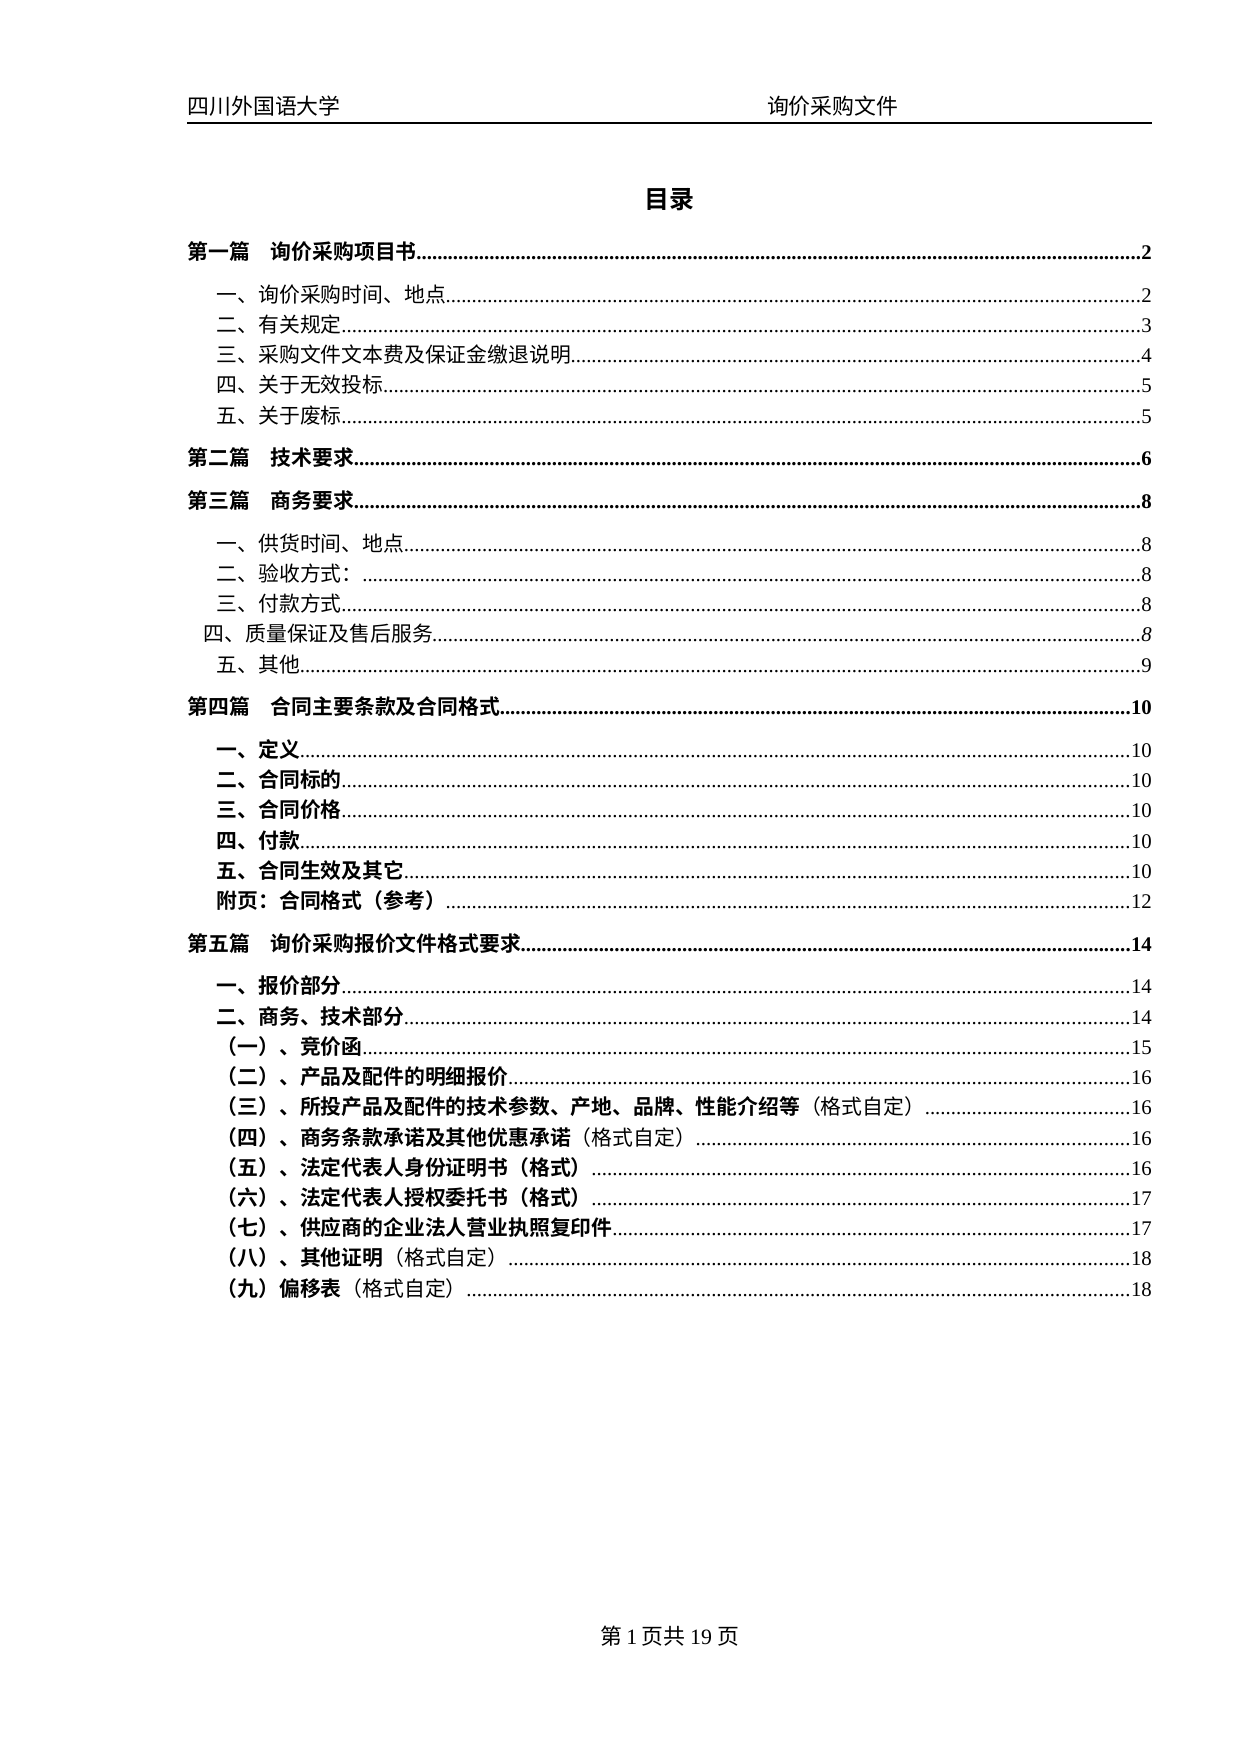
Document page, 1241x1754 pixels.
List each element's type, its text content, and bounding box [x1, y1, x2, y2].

text 四、质量保证及售后服务 8 [187, 618, 1152, 648]
text （一）、竞价函 15 [216, 1030, 1152, 1060]
text 五、关于废标 5 [216, 399, 1152, 429]
text 一、询价采购时间、地点 2 [216, 278, 1152, 308]
text 目录 [187, 150, 1152, 223]
text 第一篇 询价采购项目书 2 [187, 235, 1152, 266]
text 第三篇 商务要求 8 [187, 484, 1152, 514]
text 四、付款 10 [216, 824, 1152, 854]
text 附页：合同格式（参考） 12 [216, 884, 1152, 914]
text 五、合同生效及其它 10 [216, 854, 1152, 884]
text 二、有关规定 3 [216, 308, 1152, 338]
text 三、采购文件文本费及保证金缴退说明 4 [216, 338, 1152, 369]
text 二、合同标的 10 [216, 763, 1152, 794]
text 第四篇 合同主要条款及合同格式 10 [187, 691, 1152, 721]
text （九）偏移表（格式自定） 18 [216, 1272, 1152, 1302]
text （二）、产品及配件的明细报价 16 [216, 1060, 1152, 1091]
text 四、关于无效投标 5 [216, 369, 1152, 399]
text 第二篇 技术要求 6 [187, 442, 1152, 472]
text 三、合同价格 10 [216, 794, 1152, 824]
text （四）、商务条款承诺及其他优惠承诺（格式自定） 16 [216, 1121, 1152, 1151]
text （五）、法定代表人身份证明书（格式） 16 [216, 1151, 1152, 1181]
text 第五篇 询价采购报价文件格式要求 14 [187, 927, 1152, 957]
text 二、验收方式： 8 [216, 557, 1152, 587]
text 五、其他 9 [216, 648, 1152, 678]
text 二、商务、技术部分 14 [216, 1000, 1152, 1030]
text （八）、其他证明（格式自定） 18 [216, 1242, 1152, 1272]
text （七）、供应商的企业法人营业执照复印件 17 [216, 1211, 1152, 1242]
text （六）、法定代表人授权委托书（格式） 17 [216, 1181, 1152, 1211]
text 一、报价部分 14 [216, 970, 1152, 1000]
text 一、供货时间、地点 8 [216, 527, 1152, 557]
text （三）、所投产品及配件的技术参数、产地、品牌、性能介绍等（格式自定） 16 [216, 1091, 1152, 1121]
text 一、定义 10 [216, 733, 1152, 763]
text 三、付款方式 8 [216, 587, 1152, 618]
